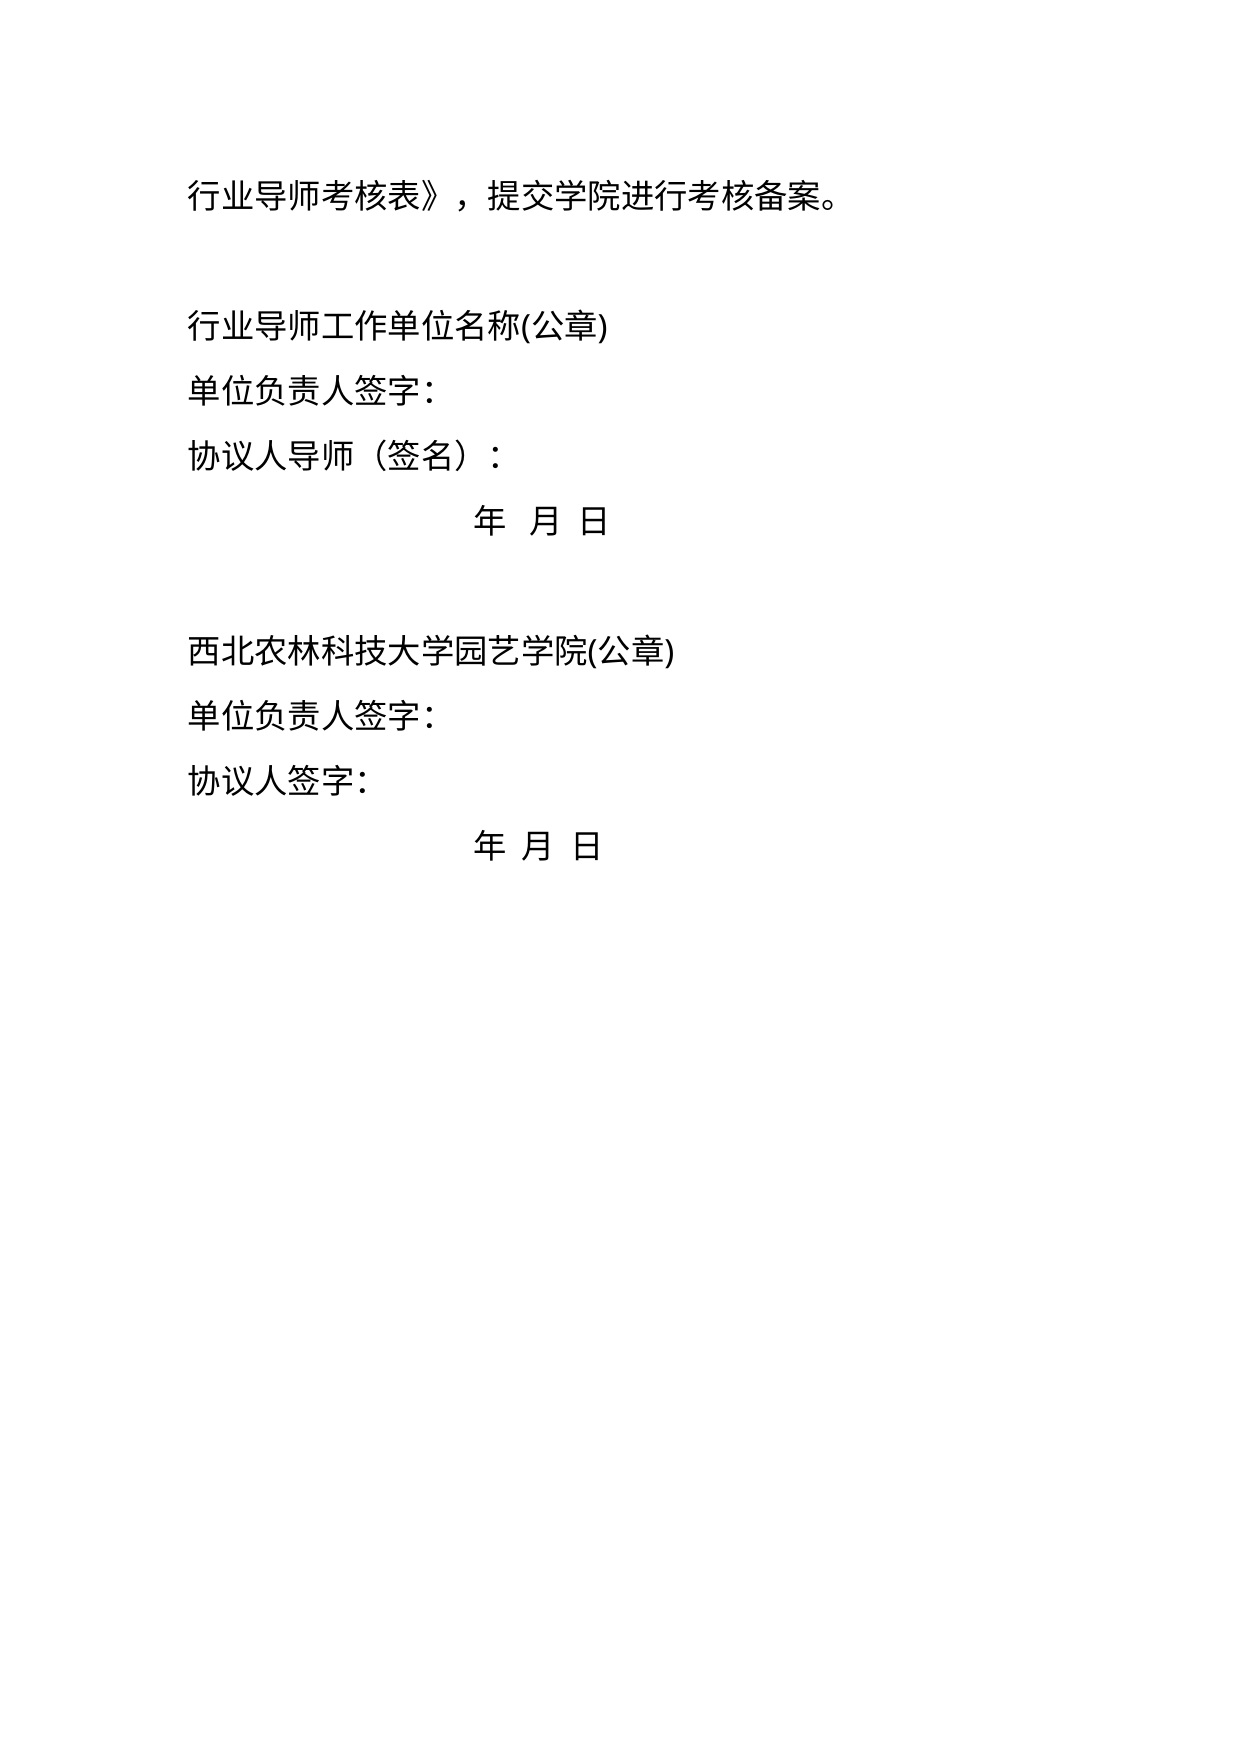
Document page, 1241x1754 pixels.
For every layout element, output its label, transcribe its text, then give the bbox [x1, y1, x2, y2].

text 单位负责人签字： [187, 682, 1053, 747]
text 单位负责人签字： [187, 357, 1053, 422]
text 协议人导师（签名）： [187, 422, 1053, 487]
text 西北农林科技大学园艺学院(公章) [187, 617, 1053, 682]
text 行业导师工作单位名称(公章) [187, 292, 1053, 357]
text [187, 162, 1053, 227]
text 年 月 日 [187, 812, 1053, 877]
text 年 月 日 [187, 487, 1053, 552]
text 协议人签字： [187, 747, 1053, 812]
